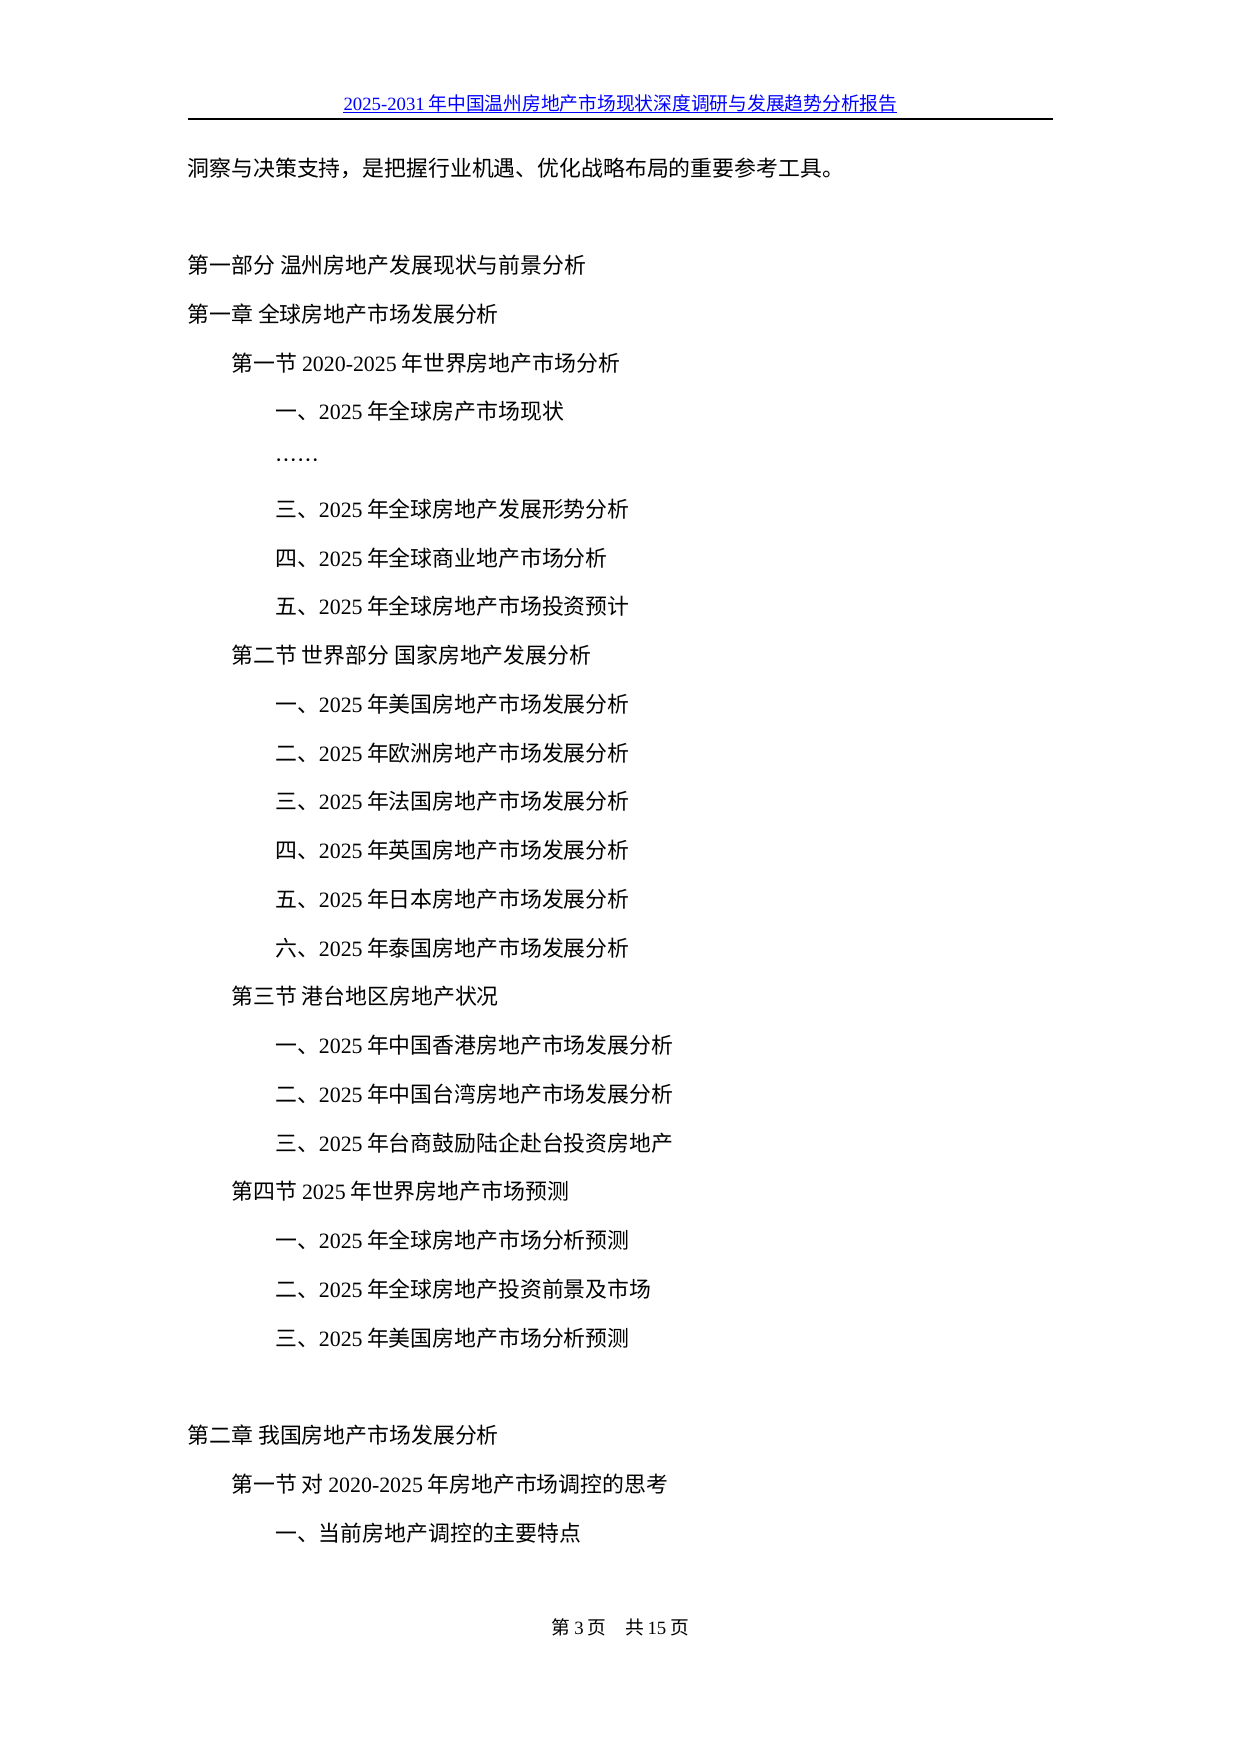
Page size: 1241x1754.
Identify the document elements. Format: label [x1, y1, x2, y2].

text [187, 150, 1053, 1548]
